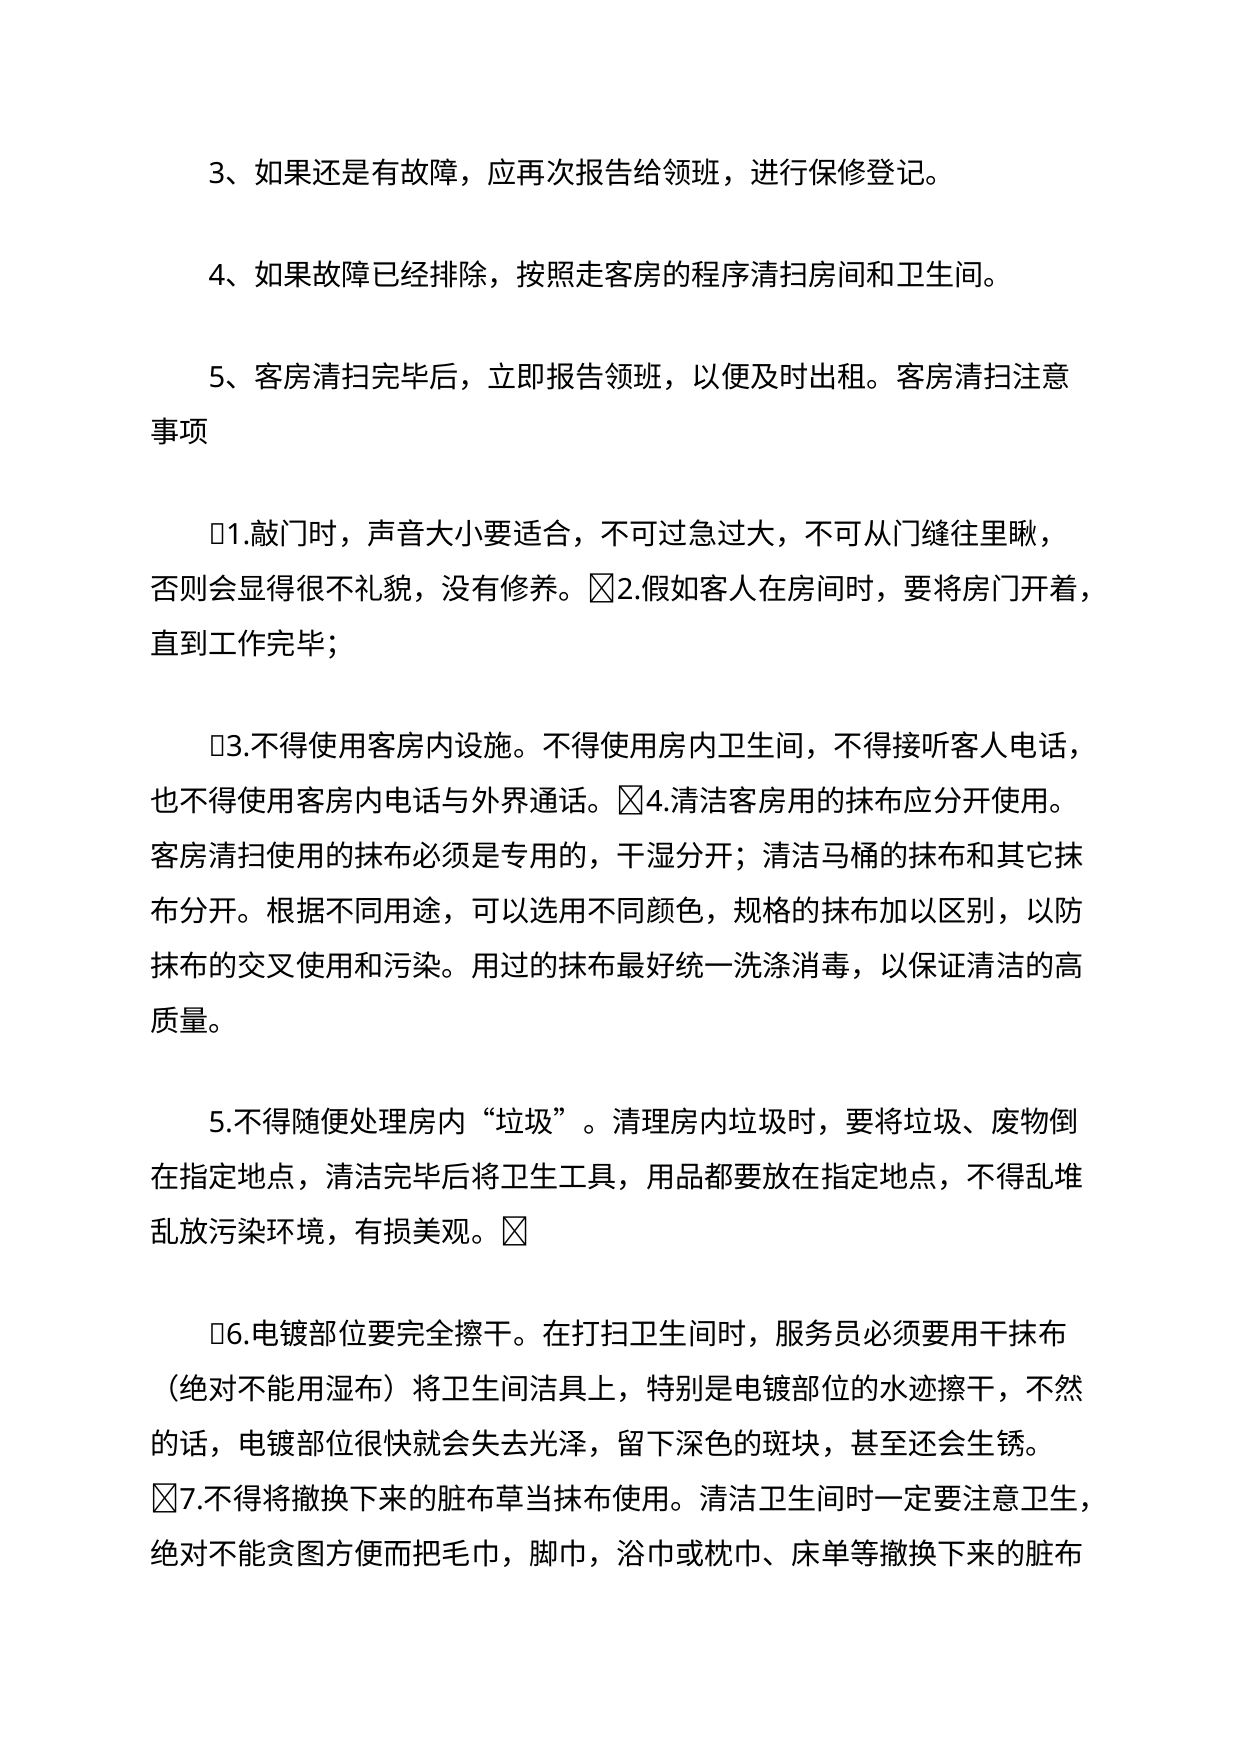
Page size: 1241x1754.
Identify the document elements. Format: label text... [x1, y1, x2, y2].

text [150, 1311, 1090, 1573]
text 3、如果还是有故障，应再次报告给领班，进行保修登记。 [150, 150, 1090, 192]
text 5.不得随便处理房内“垃圾”。清理房内垃圾时，要将垃圾、废物倒在指定地点，清洁完毕后将卫生工具，用品都要放在指定地点，不得乱堆乱放污染环境，有损美观。 [150, 1099, 1090, 1251]
text 4、如果故障已经排除，按照走客房的程序清扫房间和卫生间。 [150, 252, 1090, 294]
text 3.不得使用客房内设施。不得使用房内卫生间，不得接听客人电话，也不得使用客房内电话与外界通话。4.清洁客房用的抹布应分开使用。客房清扫使用的抹布必须是专用的，干湿分开；清洁马桶的抹布和其它抹布分开。根据不同用途，可以选用不同颜色，规格的抹布加以区别，以防抹布的交叉使用和污染。用过的抹布最好统一洗涤消毒，以保证清洁的高质量。 [150, 722, 1090, 1039]
text 1.敲门时，声音大小要适合，不可过急过大，不可从门缝往里瞅，否则会显得很不礼貌，没有修养。2.假如客人在房间时，要将房门开着，直到工作完毕； [150, 511, 1090, 663]
text 5、客房清扫完毕后，立即报告领班，以便及时出租。客房清扫注意事项 [150, 354, 1090, 451]
